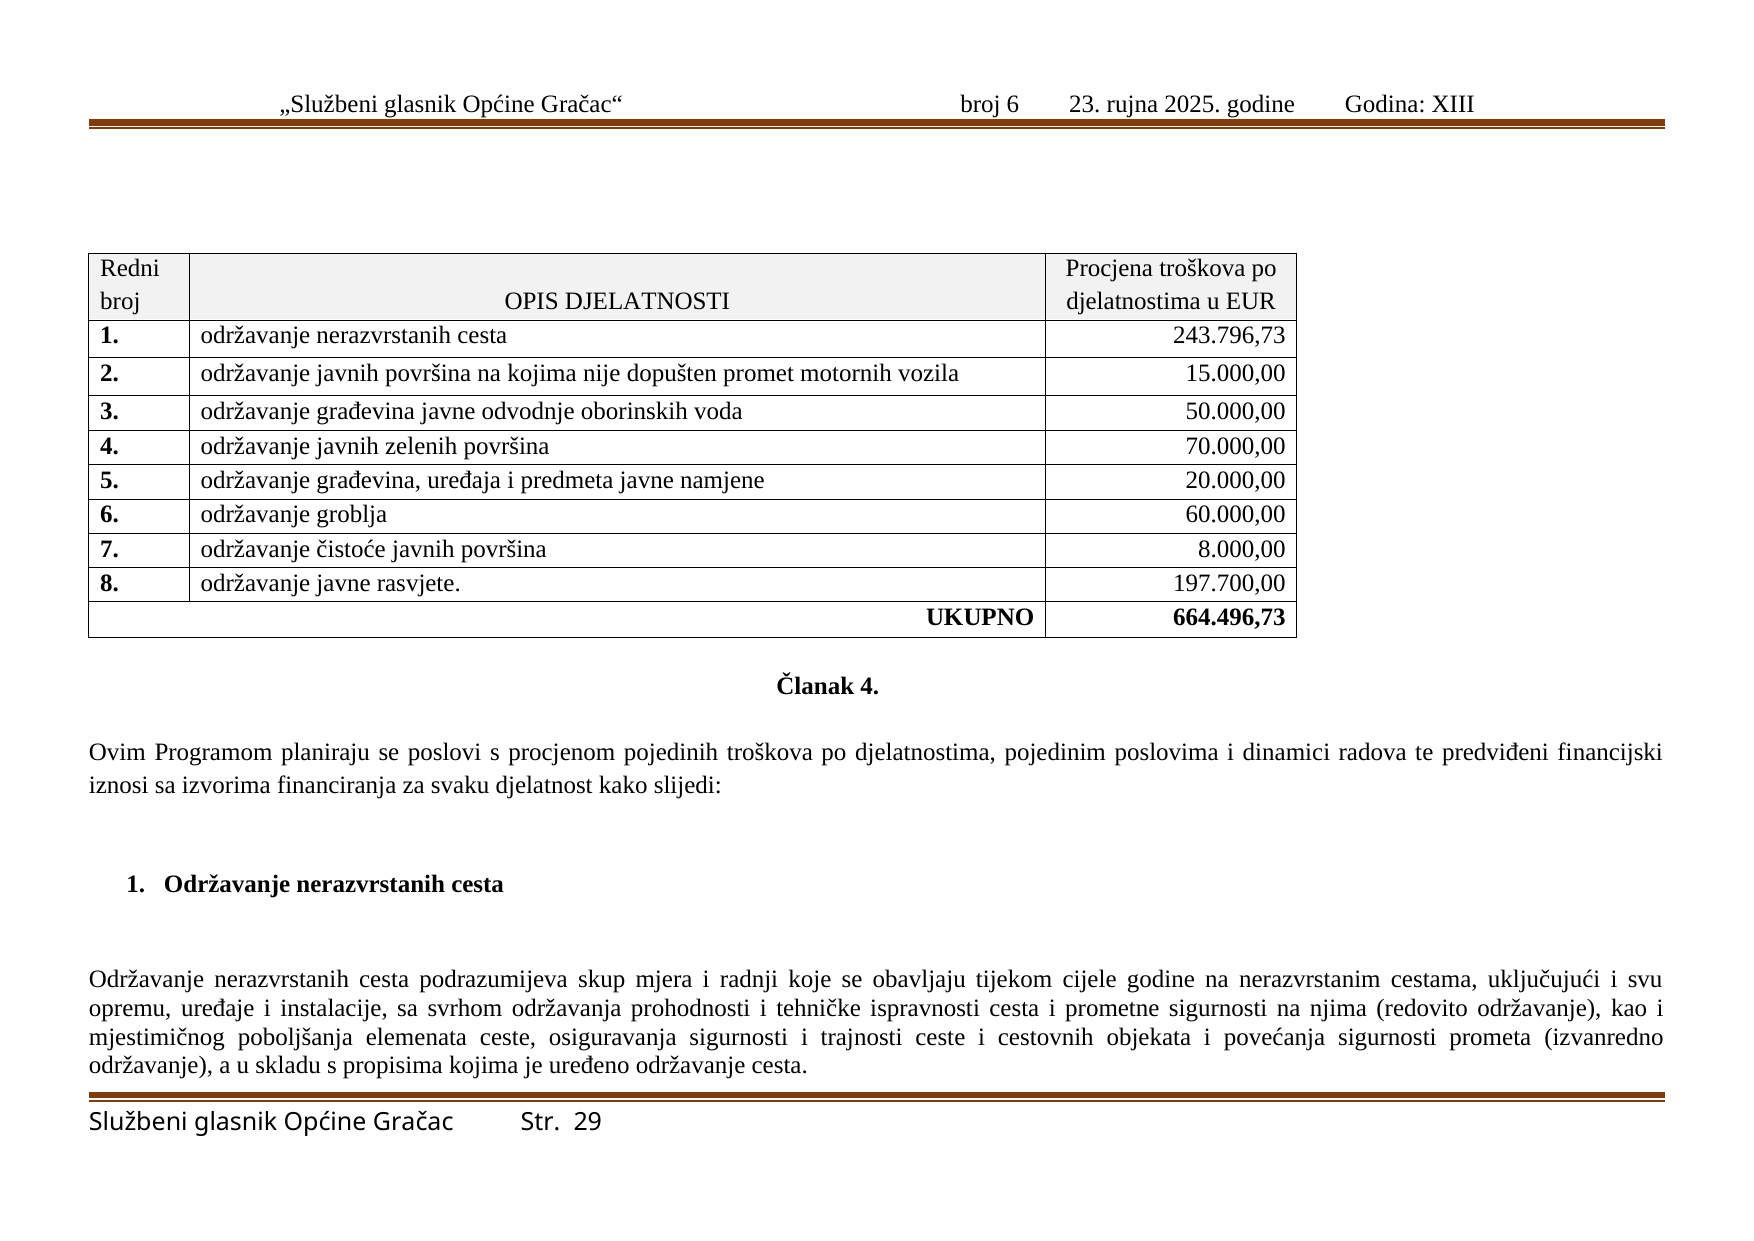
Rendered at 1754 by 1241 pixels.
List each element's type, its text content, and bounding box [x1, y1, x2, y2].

table_cell 197.700,00 [1046, 568, 1296, 601]
table_cell održavanje građevina javne odvodnje oborinskih voda [190, 396, 1045, 430]
table_cell održavanje javnih površina na kojima nije dopušten promet motornih vozila [190, 358, 1045, 395]
table_cell 7. [89, 534, 189, 567]
table_cell 1. [89, 321, 189, 357]
table_cell 243.796,73 [1046, 321, 1296, 357]
table_header Redni broj [89, 254, 189, 319]
list Održavanje nerazvrstanih cesta [126, 869, 1665, 898]
table_cell 50.000,00 [1046, 396, 1296, 430]
table_cell 3. [89, 396, 189, 430]
text Održavanje nerazvrstanih cesta podrazumijeva skup mjera i radnji koje se obavljaju tijekom cijele godine na nerazvrstanim cestama, uključujući i svu opremu, uređaje i instalacije, sa svrhom održavanja prohodnosti i tehničke ispravnosti cesta i prometne sigurnosti na njima (redovito održavanje), kao i mjestimičnog poboljšanja elemenata ceste, osiguravanja sigurnosti i trajnosti ceste i cestovnih objekata i povećanja sigurnosti prometa (izvanredno održavanje), a u skladu s propisima kojima je uređeno održavanje cesta. [89, 964, 1665, 1079]
table_cell 20.000,00 [1046, 465, 1296, 498]
table_cell održavanje javnih zelenih površina [190, 431, 1045, 464]
table_cell 664.496,73 [1046, 602, 1296, 637]
table_cell održavanje građevina, uređaja i predmeta javne namjene [190, 465, 1045, 498]
table_header Procjena troškova po djelatnostima u EUR [1046, 254, 1296, 319]
table_header OPIS DJELATNOSTI [190, 254, 1045, 319]
table_cell UKUPNO [89, 602, 1045, 637]
text Članak 4. [164, 671, 1665, 700]
text Ovim Programom planiraju se poslovi s procjenom pojedinih troškova po djelatnostima, pojedinim poslovima i dinamici radova te predviđeni financijski iznosi sa izvorima financiranja za svaku djelatnost kako slijedi: [89, 737, 1665, 799]
table_cell 60.000,00 [1046, 500, 1296, 533]
table_cell 6. [89, 500, 189, 533]
table_cell 8.000,00 [1046, 534, 1296, 567]
table_cell 4. [89, 431, 189, 464]
table_cell održavanje javne rasvjete. [190, 568, 1045, 601]
table_cell održavanje čistoće javnih površina [190, 534, 1045, 567]
table_cell 8. [89, 568, 189, 601]
table_cell održavanje groblja [190, 500, 1045, 533]
table_cell 2. [89, 358, 189, 395]
table_cell 15.000,00 [1046, 358, 1296, 395]
table_cell 70.000,00 [1046, 431, 1296, 464]
table_cell održavanje nerazvrstanih cesta [190, 321, 1045, 357]
table_cell 5. [89, 465, 189, 498]
